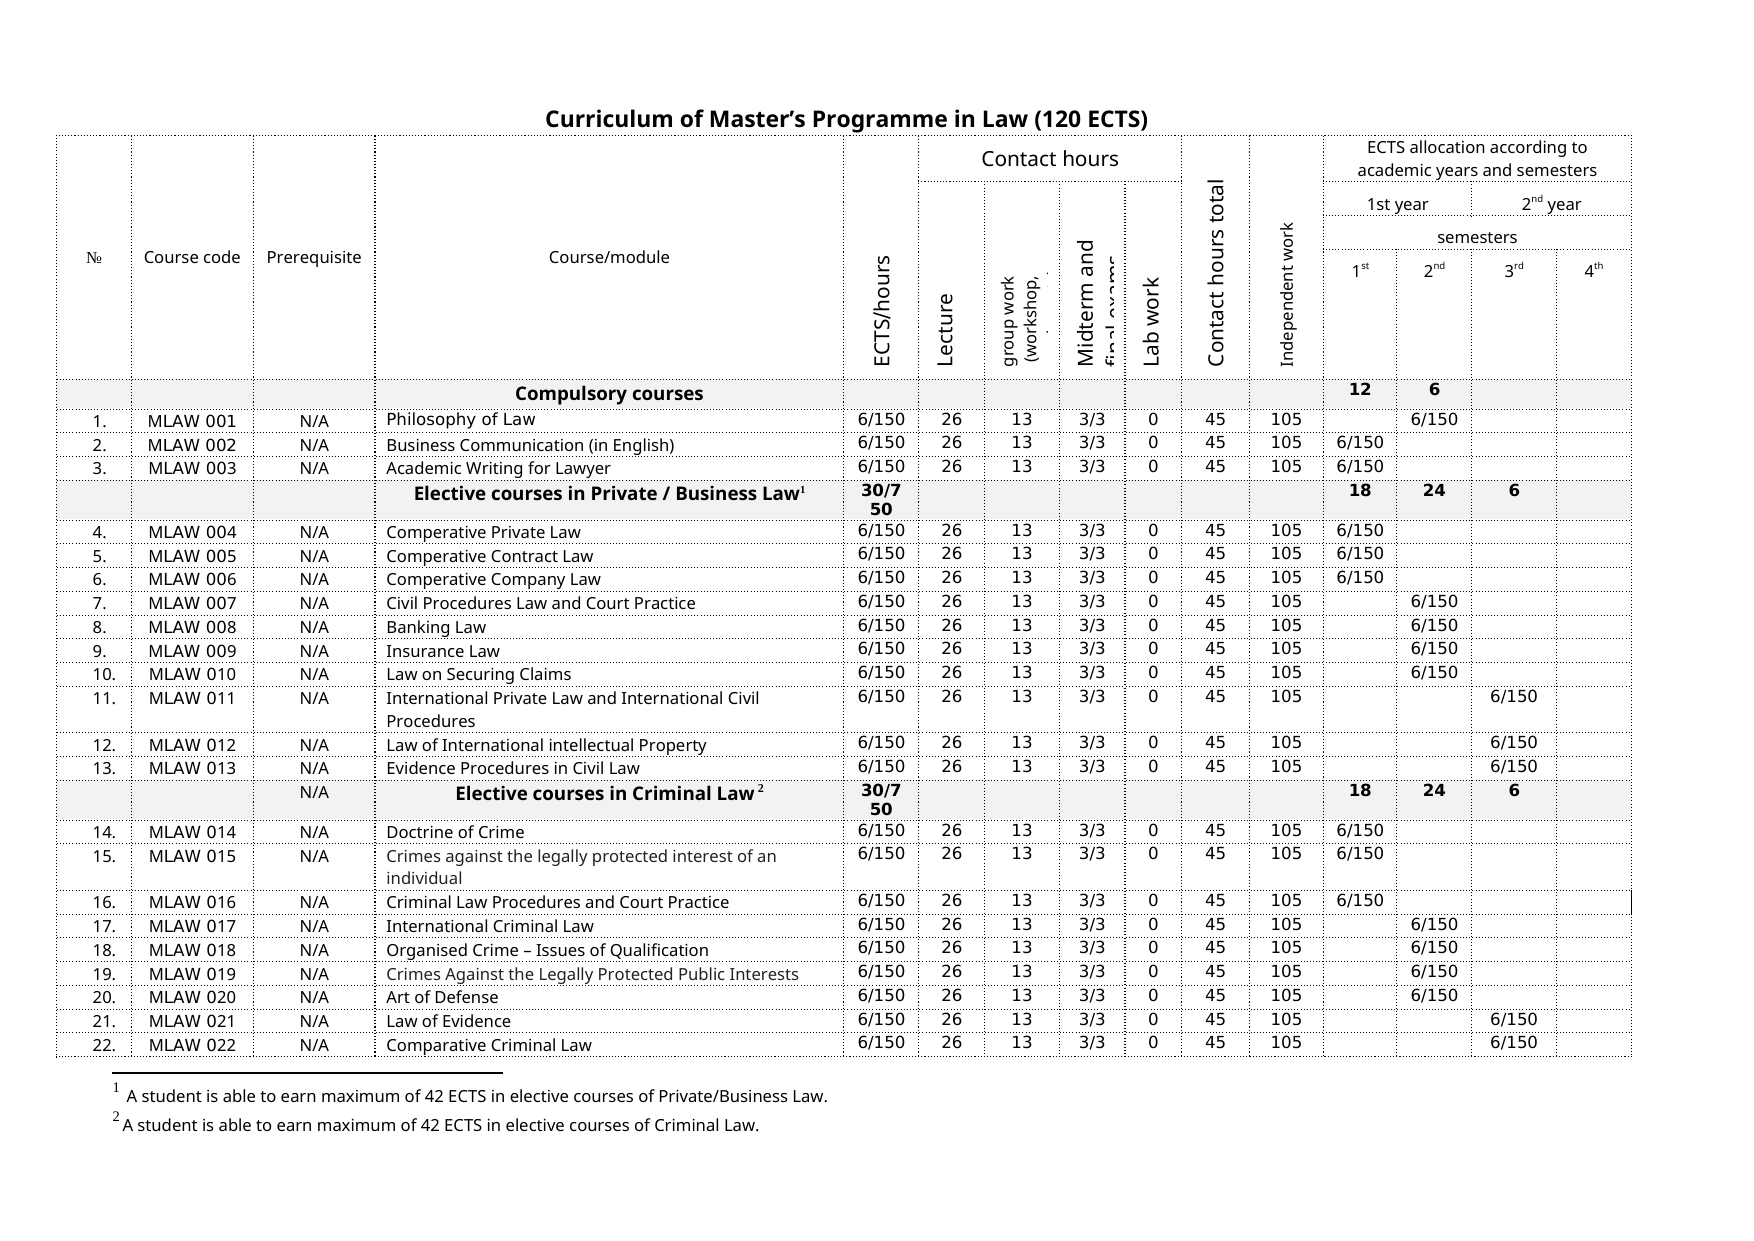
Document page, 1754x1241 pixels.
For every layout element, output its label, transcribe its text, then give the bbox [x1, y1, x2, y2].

table_cell [1323, 756, 1397, 780]
table_cell 0 [1125, 638, 1181, 662]
table_cell 13 [984, 985, 1059, 1008]
table_cell 2nd year [1472, 181, 1631, 215]
table_cell 26 [919, 890, 984, 913]
table_cell 26 [919, 520, 984, 543]
table_header ECTS allocation according to academic years and semesters [1323, 135, 1631, 181]
table_cell 45 [1181, 520, 1249, 543]
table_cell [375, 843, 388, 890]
table_cell 0 [1125, 520, 1181, 543]
table_cell 13 [984, 756, 1059, 780]
table_cell 3rd [1472, 249, 1556, 379]
table_cell N/A [253, 543, 375, 567]
table_cell [1059, 480, 1125, 519]
table_cell 6/150 [1397, 914, 1472, 937]
table_cell [1472, 456, 1556, 480]
table_cell 6/150 [1397, 615, 1472, 638]
table_cell [56, 820, 131, 843]
table_cell 0 [1125, 843, 1181, 890]
table_cell 13 [984, 937, 1059, 961]
table_cell Law of International intellectual Property [375, 732, 844, 756]
table_cell [1323, 961, 1397, 985]
table_cell 3/3 [1059, 432, 1125, 456]
table_cell Elective courses in Private / Business Law [375, 480, 844, 519]
table_cell 6/150 [1397, 638, 1472, 662]
table_cell [56, 432, 131, 456]
table_cell Art of Defense [375, 985, 844, 1008]
table_cell 45 [1181, 456, 1249, 480]
table_cell MLAW 005 [131, 543, 253, 567]
table_cell 45 [1181, 961, 1249, 985]
table_cell MLAW 001 [131, 409, 253, 432]
table_cell 0 [1125, 1009, 1181, 1032]
table_cell N/A [253, 432, 375, 456]
table_cell 6/150 [844, 409, 919, 432]
table_cell [984, 379, 1059, 408]
table_cell 0 [1125, 662, 1181, 686]
table_cell MLAW 022 [131, 1032, 253, 1056]
table_cell 24 [1397, 780, 1472, 819]
table_cell [56, 961, 131, 985]
table_cell 105 [1249, 686, 1323, 732]
table_cell 105 [1249, 843, 1323, 890]
table_cell 6/150 [844, 1032, 919, 1056]
table_cell [56, 591, 131, 614]
table_cell [1472, 843, 1556, 890]
table_cell 3/3 [1059, 961, 1125, 985]
table_cell [1397, 543, 1472, 567]
table_cell 45 [1181, 820, 1249, 843]
table_cell [1556, 567, 1631, 591]
table_cell 13 [984, 638, 1059, 662]
table_cell 18 [1323, 480, 1397, 519]
table_cell 26 [919, 820, 984, 843]
table_cell 26 [919, 985, 984, 1008]
table_cell 6/150 [1397, 662, 1472, 686]
table_cell 3/3 [1059, 843, 1125, 890]
table_cell MLAW 020 [131, 985, 253, 1008]
table_cell [1556, 780, 1631, 819]
table_cell 0 [1125, 432, 1181, 456]
table_cell MLAW 010 [131, 662, 253, 686]
table_cell Doctrine of Crime [375, 820, 844, 843]
table_cell 6/150 [844, 567, 919, 591]
table_cell N/A [253, 638, 375, 662]
table_cell MLAW 019 [131, 961, 253, 985]
table_cell 26 [919, 914, 984, 937]
table_cell 0 [1125, 914, 1181, 937]
table_cell 6/150 [844, 985, 919, 1008]
table_cell N/A [253, 409, 375, 432]
table_cell [1472, 914, 1556, 937]
table_cell [1556, 456, 1631, 480]
table_cell [56, 890, 131, 913]
table_cell 0 [1125, 615, 1181, 638]
table_cell Comparative Criminal Law [375, 1032, 844, 1056]
table_cell 105 [1249, 890, 1323, 913]
table_cell [1397, 520, 1472, 543]
table_cell 3/3 [1059, 662, 1125, 686]
table_cell 3/3 [1059, 456, 1125, 480]
table_cell 45 [1181, 638, 1249, 662]
table_cell [1397, 732, 1472, 756]
table_cell 6/150 [844, 615, 919, 638]
table_cell [1556, 843, 1631, 890]
table_cell 13 [984, 820, 1059, 843]
table_cell 3/3 [1059, 756, 1125, 780]
table_cell 6/150 [1323, 820, 1397, 843]
table_cell [56, 638, 131, 662]
table_cell 1st year [1323, 181, 1472, 215]
table_cell 3/3 [1059, 1009, 1125, 1032]
table_cell 13 [984, 432, 1059, 456]
table_cell 3/3 [1059, 543, 1125, 567]
table_cell N/A [253, 843, 375, 890]
table_cell 6/150 [844, 1009, 919, 1032]
table_cell 6/150 [844, 820, 919, 843]
table_cell 105 [1249, 456, 1323, 480]
table_cell MLAW 009 [131, 638, 253, 662]
table_cell Midterm and final exams [1059, 181, 1125, 379]
table_cell 105 [1249, 615, 1323, 638]
table_cell [1556, 1032, 1631, 1056]
table_cell 6 [1397, 379, 1472, 408]
table_cell 105 [1249, 756, 1323, 780]
table_cell 0 [1125, 961, 1181, 985]
table_cell 1st [1323, 249, 1397, 379]
table_cell [56, 780, 131, 819]
table_cell 26 [919, 615, 984, 638]
table_cell [1397, 756, 1472, 780]
table_cell [1181, 480, 1249, 519]
table_cell N/A [253, 567, 375, 591]
table_cell [1556, 379, 1631, 408]
table_cell [1556, 432, 1631, 456]
table_cell [1556, 543, 1631, 567]
table_cell Compulsory courses [375, 379, 844, 408]
table_cell [1397, 820, 1472, 843]
table_cell 6/150 [844, 543, 919, 567]
table_cell Academic Writing for Lawyer [375, 456, 844, 480]
table_cell 0 [1125, 567, 1181, 591]
table_cell 3/3 [1059, 914, 1125, 937]
table_cell 26 [919, 567, 984, 591]
table_cell 26 [919, 591, 984, 614]
table_cell 13 [984, 1009, 1059, 1032]
table_cell 6/150 [844, 520, 919, 543]
table_cell 3/3 [1059, 985, 1125, 1008]
table_cell [1323, 1009, 1397, 1032]
table_cell 105 [1249, 937, 1323, 961]
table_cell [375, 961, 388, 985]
table_cell N/A [253, 780, 375, 819]
table_cell [1472, 615, 1556, 638]
table_cell [1323, 914, 1397, 937]
table_cell 3/3 [1059, 820, 1125, 843]
table_cell [1397, 686, 1472, 732]
table_cell [1556, 914, 1631, 937]
table_cell [56, 686, 131, 732]
table_cell 6/150 [844, 686, 919, 732]
table_cell [56, 1032, 131, 1056]
table_cell 2nd [1397, 249, 1472, 379]
table_cell 3/3 [1059, 615, 1125, 638]
table_cell 6/150 [1397, 591, 1472, 614]
table_cell 6/150 [1472, 732, 1556, 756]
table_cell [1323, 615, 1397, 638]
table_cell Law on Securing Claims [375, 662, 844, 686]
table_cell 0 [1125, 820, 1181, 843]
table_cell 6/150 [1472, 1032, 1556, 1056]
table_cell 6/150 [844, 432, 919, 456]
table_cell 13 [984, 1032, 1059, 1056]
table_cell [1556, 937, 1631, 961]
table_cell Comperative Private Law [375, 520, 844, 543]
table_cell [56, 543, 131, 567]
table_cell semesters [1323, 215, 1631, 248]
table_cell N/A [253, 961, 375, 985]
table_cell [1472, 662, 1556, 686]
table_cell 6/150 [844, 937, 919, 961]
table_cell 24 [1397, 480, 1472, 519]
table_cell 6/150 [844, 890, 919, 913]
table_cell [919, 480, 984, 519]
table_cell 0 [1125, 1032, 1181, 1056]
table_header Course code [131, 135, 253, 379]
table_cell [1556, 820, 1631, 843]
table_cell MLAW 018 [131, 937, 253, 961]
table_cell 45 [1181, 567, 1249, 591]
table_cell 6/150 [844, 961, 919, 985]
table_cell [56, 732, 131, 756]
table_cell [919, 780, 984, 819]
table_cell 45 [1181, 756, 1249, 780]
table_cell 3/3 [1059, 520, 1125, 543]
table_cell 6 [1472, 780, 1556, 819]
table_cell [1472, 520, 1556, 543]
table_cell [1472, 961, 1556, 985]
table_cell [984, 480, 1059, 519]
table_cell [1472, 567, 1556, 591]
table_cell 26 [919, 456, 984, 480]
table_cell [1472, 409, 1556, 432]
table_cell [984, 780, 1059, 819]
table_cell 3/3 [1059, 409, 1125, 432]
table_cell 13 [984, 409, 1059, 432]
table_cell N/A [253, 520, 375, 543]
table_cell [1556, 520, 1631, 543]
table_cell 6/150 [1323, 432, 1397, 456]
table_cell 13 [984, 567, 1059, 591]
table_cell 13 [984, 686, 1059, 732]
table_cell 13 [984, 456, 1059, 480]
table_header Contact hours total [1181, 135, 1249, 379]
table_cell [56, 1009, 131, 1032]
table_cell [56, 409, 131, 432]
table_cell Lecture [919, 181, 984, 379]
table_cell 3/3 [1059, 638, 1125, 662]
table_cell 13 [984, 914, 1059, 937]
table_cell MLAW 016 [131, 890, 253, 913]
table_cell MLAW 014 [131, 820, 253, 843]
table_cell [1556, 961, 1631, 985]
table_cell MLAW 011 [131, 686, 253, 732]
table_cell [1323, 662, 1397, 686]
table_cell group work (workshop, seminar,etc) [984, 181, 1059, 379]
table_cell 26 [919, 961, 984, 985]
table_cell 45 [1181, 432, 1249, 456]
table_cell 45 [1181, 686, 1249, 732]
table_cell 105 [1249, 409, 1323, 432]
table_cell 3/3 [1059, 567, 1125, 591]
table_cell 45 [1181, 985, 1249, 1008]
table_cell 0 [1125, 591, 1181, 614]
table_cell 26 [919, 409, 984, 432]
table_cell 6/150 [844, 843, 919, 890]
table_cell 105 [1249, 914, 1323, 937]
table_cell [1125, 379, 1181, 408]
table_cell 6/150 [1397, 961, 1472, 985]
table_cell 45 [1181, 914, 1249, 937]
table_cell [1472, 543, 1556, 567]
table_cell N/A [253, 985, 375, 1008]
table_cell 105 [1249, 961, 1323, 985]
table_cell 0 [1125, 937, 1181, 961]
table_cell Banking Law [375, 615, 844, 638]
table_cell [1323, 686, 1397, 732]
table_cell [1125, 780, 1181, 819]
table_cell 6/150 [844, 662, 919, 686]
table_cell N/A [253, 615, 375, 638]
table_cell 6/150 [1397, 409, 1472, 432]
table_cell 6/150 [1323, 543, 1397, 567]
table_cell 105 [1249, 985, 1323, 1008]
table_cell Comperative Contract Law [375, 543, 844, 567]
table_cell [56, 379, 131, 408]
table_cell 6/150 [1323, 890, 1397, 913]
table_cell 0 [1125, 686, 1181, 732]
table_cell 45 [1181, 591, 1249, 614]
table_cell 6/150 [1397, 937, 1472, 961]
table_cell [56, 662, 131, 686]
table_cell 45 [1181, 662, 1249, 686]
table_cell [1472, 379, 1556, 408]
table_cell [1556, 638, 1631, 662]
table_cell [253, 480, 375, 519]
table_header Prerequisite [253, 135, 375, 379]
table_cell 3/3 [1059, 890, 1125, 913]
table_cell 3/3 [1059, 591, 1125, 614]
table_cell [56, 756, 131, 780]
table_cell [1472, 638, 1556, 662]
table_cell [1472, 937, 1556, 961]
table_cell Philosophy of Law [375, 409, 844, 432]
table_cell 13 [984, 520, 1059, 543]
table_cell [1323, 732, 1397, 756]
table_cell 6/150 [844, 591, 919, 614]
table_cell MLAW 021 [131, 1009, 253, 1032]
table_cell 6/150 [844, 638, 919, 662]
table_cell 3/3 [1059, 1032, 1125, 1056]
table_header Course/module [375, 135, 844, 379]
table_cell 105 [1249, 567, 1323, 591]
table_cell 105 [1249, 520, 1323, 543]
table_cell [1556, 480, 1631, 519]
table_cell MLAW 006 [131, 567, 253, 591]
table_cell 30/750 [844, 480, 919, 519]
table_cell 13 [984, 662, 1059, 686]
table_cell 0 [1125, 756, 1181, 780]
table_cell N/A [253, 756, 375, 780]
table_cell Organised Crime – Issues of Qualification [375, 937, 844, 961]
table_cell [56, 914, 131, 937]
table_cell [1556, 409, 1631, 432]
table_cell N/A [253, 591, 375, 614]
table_cell [1397, 432, 1472, 456]
table_cell 26 [919, 686, 984, 732]
table_cell [1059, 780, 1125, 819]
table_cell Comperative Company Law [375, 567, 844, 591]
table_cell [56, 567, 131, 591]
table_header Contact hours [919, 135, 1181, 181]
table_cell [56, 615, 131, 638]
table_cell [56, 456, 131, 480]
table_cell 105 [1249, 1032, 1323, 1056]
table_cell [1323, 985, 1397, 1008]
table_cell 45 [1181, 615, 1249, 638]
table_cell 26 [919, 638, 984, 662]
table_cell N/A [253, 732, 375, 756]
text Curriculum of Master’s Programme in Law (120 ECTS) [24, 103, 1669, 135]
table_cell [131, 480, 253, 519]
table_cell 6/150 [1472, 756, 1556, 780]
table_cell [1059, 379, 1125, 408]
table_cell MLAW 008 [131, 615, 253, 638]
table_cell [131, 379, 253, 408]
table_cell [1556, 615, 1631, 638]
table_cell 105 [1249, 591, 1323, 614]
table_cell N/A [253, 937, 375, 961]
table_cell N/A [253, 914, 375, 937]
table_cell International Criminal Law [375, 914, 844, 937]
table_cell MLAW 012 [131, 732, 253, 756]
table_cell [1472, 591, 1556, 614]
table_cell 3/3 [1059, 732, 1125, 756]
table_cell 13 [984, 615, 1059, 638]
table_cell Insurance Law [375, 638, 844, 662]
table_cell N/A [253, 1032, 375, 1056]
table_cell [253, 379, 375, 408]
table_cell [844, 379, 919, 408]
table_cell 45 [1181, 732, 1249, 756]
table_cell [1323, 1032, 1397, 1056]
table_cell [1397, 1009, 1472, 1032]
table_cell 105 [1249, 662, 1323, 686]
table_cell 45 [1181, 409, 1249, 432]
table_cell [1249, 480, 1323, 519]
table_cell 45 [1181, 843, 1249, 890]
table_cell 6/150 [1323, 520, 1397, 543]
table_cell 6/150 [844, 756, 919, 780]
table_cell [1323, 409, 1397, 432]
table_cell N/A [253, 662, 375, 686]
table_cell Civil Procedures Law and Court Practice [375, 591, 844, 614]
table_cell [1556, 756, 1631, 780]
table_cell 0 [1125, 543, 1181, 567]
table_cell Law of Evidence [375, 1009, 844, 1032]
table_cell 6/150 [844, 914, 919, 937]
table_cell N/A [253, 820, 375, 843]
table_cell 3/3 [1059, 686, 1125, 732]
table_cell 26 [919, 662, 984, 686]
table_cell [1397, 567, 1472, 591]
table_cell 13 [984, 961, 1059, 985]
table_cell 105 [1249, 432, 1323, 456]
table_cell [1472, 890, 1556, 913]
table_cell 6/150 [1323, 843, 1397, 890]
table_cell [1397, 456, 1472, 480]
table_cell 13 [984, 591, 1059, 614]
table_cell 26 [919, 432, 984, 456]
table_cell [56, 937, 131, 961]
table_cell [1397, 890, 1472, 913]
table_cell [1556, 1009, 1631, 1032]
table_cell 0 [1125, 456, 1181, 480]
table_cell [1323, 937, 1397, 961]
table_cell 0 [1125, 409, 1181, 432]
table_cell MLAW 017 [131, 914, 253, 937]
table_cell 13 [984, 890, 1059, 913]
table_cell [1556, 591, 1631, 614]
table_cell [1556, 686, 1631, 732]
table_cell 6/150 [1397, 985, 1472, 1008]
table_cell [1323, 638, 1397, 662]
table_cell 30/750 [844, 780, 919, 819]
table_cell International Private Law and International Civil Procedures [375, 686, 844, 732]
table_cell 105 [1249, 543, 1323, 567]
table_cell [1181, 379, 1249, 408]
table_cell [1181, 780, 1249, 819]
table_cell 45 [1181, 543, 1249, 567]
table_cell 45 [1181, 1032, 1249, 1056]
table_cell 13 [984, 543, 1059, 567]
table_header Independent work [1249, 135, 1323, 379]
table_cell [56, 480, 131, 519]
table_cell 45 [1181, 890, 1249, 913]
table_cell [1556, 890, 1631, 913]
table_cell [131, 780, 253, 819]
table_cell 26 [919, 1032, 984, 1056]
table_cell [1397, 1032, 1472, 1056]
table_cell MLAW 007 [131, 591, 253, 614]
table_cell 105 [1249, 1009, 1323, 1032]
table_cell [1556, 985, 1631, 1008]
table_cell [56, 843, 131, 890]
table_cell MLAW 003 [131, 456, 253, 480]
table_cell [1472, 985, 1556, 1008]
table_cell [56, 985, 131, 1008]
table_cell 6/150 [844, 732, 919, 756]
table_cell N/A [253, 890, 375, 913]
table_cell [56, 520, 131, 543]
table_cell 26 [919, 1009, 984, 1032]
table_cell 18 [1323, 780, 1397, 819]
table_cell [1472, 820, 1556, 843]
table_cell 105 [1249, 732, 1323, 756]
table_cell [1556, 732, 1631, 756]
table_cell 0 [1125, 890, 1181, 913]
table_cell Criminal Law Procedures and Court Practice [375, 890, 844, 913]
table_cell 105 [1249, 820, 1323, 843]
table_cell MLAW 002 [131, 432, 253, 456]
table_cell [1472, 432, 1556, 456]
table_cell 0 [1125, 732, 1181, 756]
table_cell 6/150 [1472, 1009, 1556, 1032]
table_cell N/A [253, 1009, 375, 1032]
table_cell 13 [984, 732, 1059, 756]
table_cell Crimes against the legally protected interest of an individual [462, 843, 844, 890]
table_cell [1556, 662, 1631, 686]
table_cell 26 [919, 543, 984, 567]
table_cell 26 [919, 843, 984, 890]
table_cell 45 [1181, 1009, 1249, 1032]
table_cell Elective courses in Criminal Law [375, 780, 844, 819]
table_cell 26 [919, 756, 984, 780]
table_header № [56, 135, 131, 379]
table_cell 26 [919, 732, 984, 756]
table_cell [1125, 480, 1181, 519]
table_cell 6 [1472, 480, 1556, 519]
table_cell MLAW 004 [131, 520, 253, 543]
table_cell Evidence Procedures in Civil Law [375, 756, 844, 780]
table_cell MLAW 013 [131, 756, 253, 780]
table_cell [1249, 379, 1323, 408]
table_cell 3/3 [1059, 937, 1125, 961]
table_cell MLAW 015 [131, 843, 253, 890]
table_cell 4th [1556, 249, 1631, 379]
table_cell 105 [1249, 638, 1323, 662]
table_cell 6/150 [1323, 456, 1397, 480]
table_cell 0 [1125, 985, 1181, 1008]
table_cell 12 [1323, 379, 1397, 408]
table_cell [919, 379, 984, 408]
table_cell [1397, 843, 1472, 890]
table_cell N/A [253, 456, 375, 480]
table_cell Business Communication (in English) [375, 432, 844, 456]
table_header ECTS/hours [844, 135, 919, 379]
table_cell Lab work [1125, 181, 1181, 379]
table_cell 45 [1181, 937, 1249, 961]
table_cell 13 [984, 843, 1059, 890]
table_cell 6/150 [1472, 686, 1556, 732]
table_cell 6/150 [844, 456, 919, 480]
table_cell [1249, 780, 1323, 819]
table_cell 6/150 [1323, 567, 1397, 591]
table_cell [1323, 591, 1397, 614]
table_cell N/A [253, 686, 375, 732]
table_cell 26 [919, 937, 984, 961]
